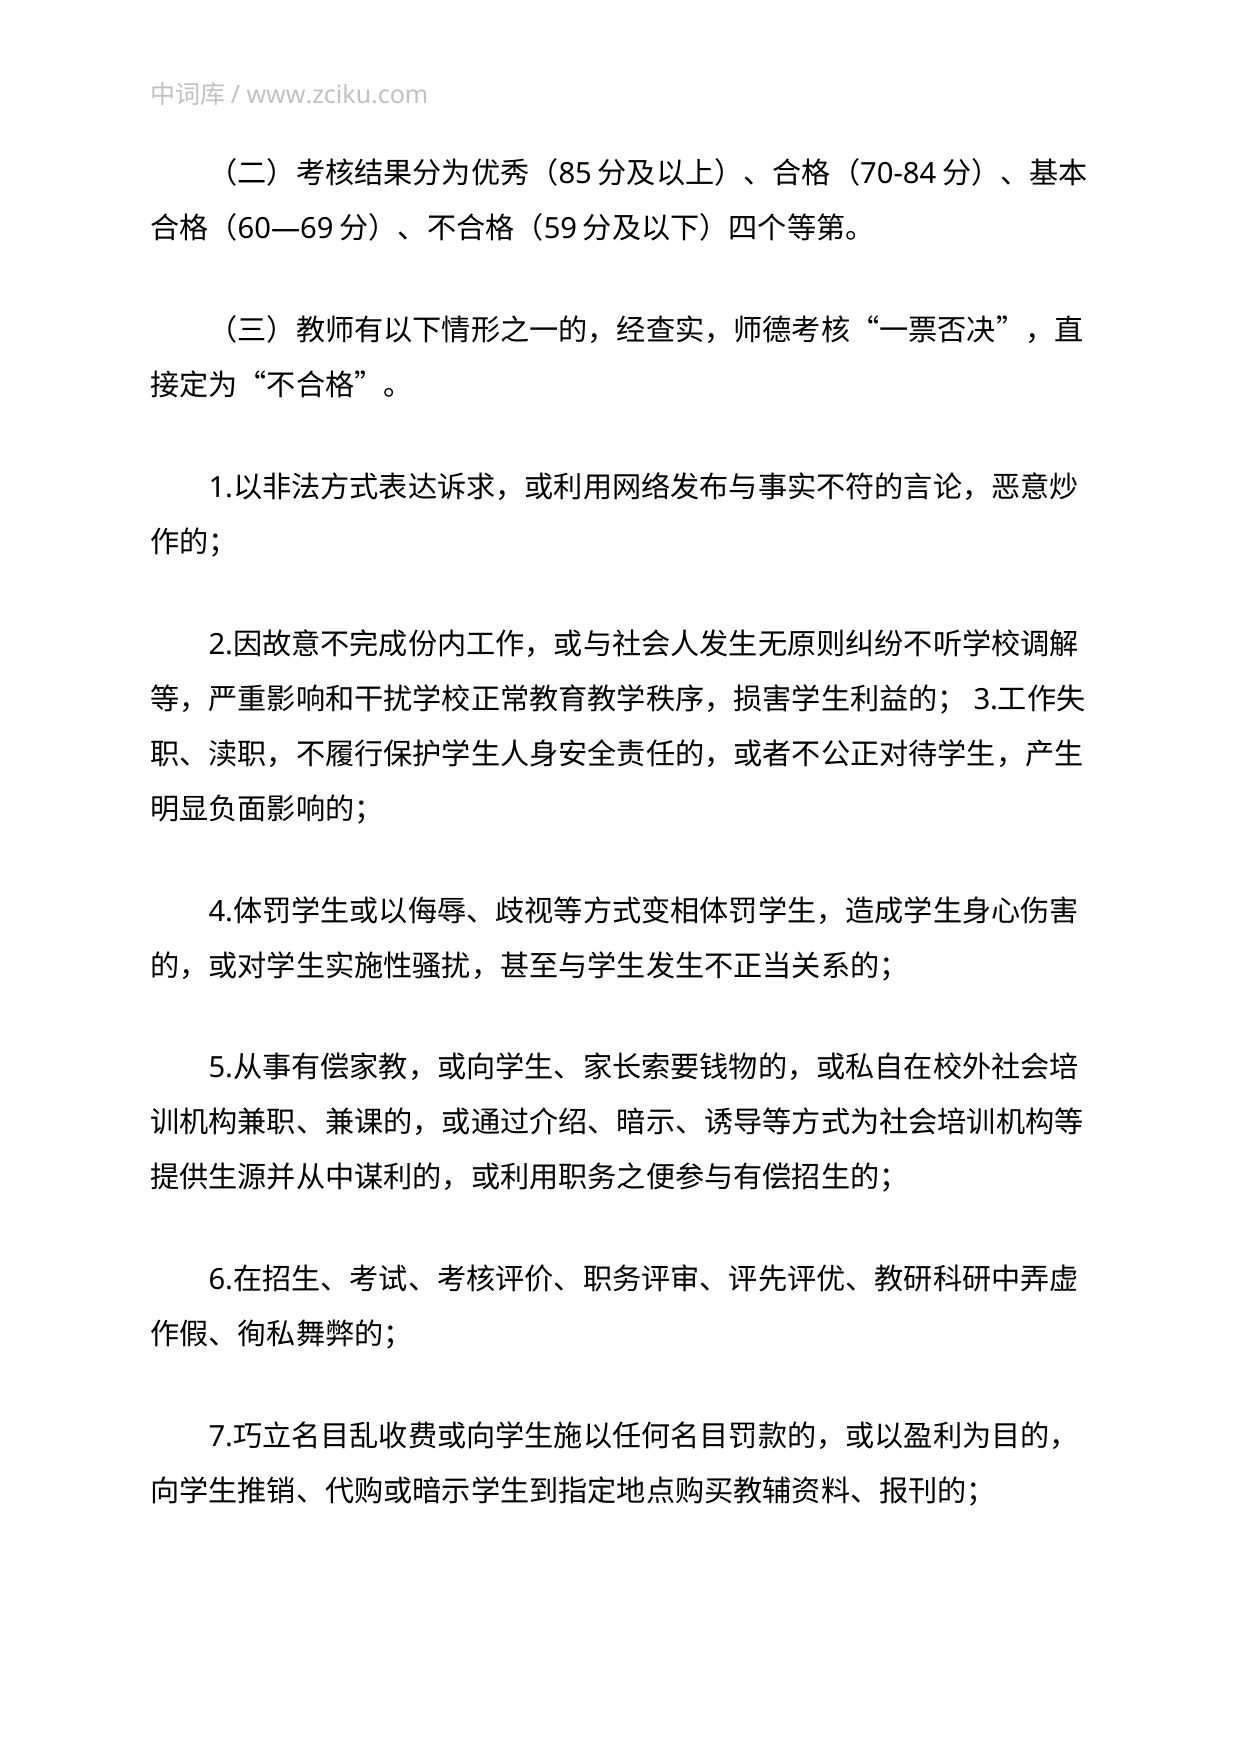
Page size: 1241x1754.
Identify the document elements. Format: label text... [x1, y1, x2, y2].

text 6.在招生、考试、考核评价、职务评审、评先评优、教研科研中弄虚作假、徇私舞弊的； [150, 1256, 1090, 1353]
text 5.从事有偿家教，或向学生、家长索要钱物的，或私自在校外社会培训机构兼职、兼课的，或通过介绍、暗示、诱导等方式为社会培训机构等提供生源并从中谋利的，或利用职务之便参与有偿招生的； [150, 1044, 1090, 1196]
text 7.巧立名目乱收费或向学生施以任何名目罚款的，或以盈利为目的，向学生推销、代购或暗示学生到指定地点购买教辅资料、报刊的； [150, 1412, 1090, 1509]
text （二）考核结果分为优秀（85分及以上）、合格（70-84分）、基本合格（60—69分）、不合格（59分及以下）四个等第。 [150, 150, 1090, 247]
text 1.以非法方式表达诉求，或利用网络发布与事实不符的言论，恶意炒作的； [150, 464, 1090, 561]
text （三）教师有以下情形之一的，经查实，师德考核“一票否决”，直接定为“不合格”。 [150, 307, 1090, 404]
text 2.因故意不完成份内工作，或与社会人发生无原则纠纷不听学校调解等，严重影响和干扰学校正常教育教学秩序，损害学生利益的； 3.工作失职、渎职，不履行保护学生人身安全责任的，或者不公正对待学生，产生明显负面影响的； [150, 620, 1090, 828]
text 4.体罚学生或以侮辱、歧视等方式变相体罚学生，造成学生身心伤害的，或对学生实施性骚扰，甚至与学生发生不正当关系的； [150, 887, 1090, 984]
